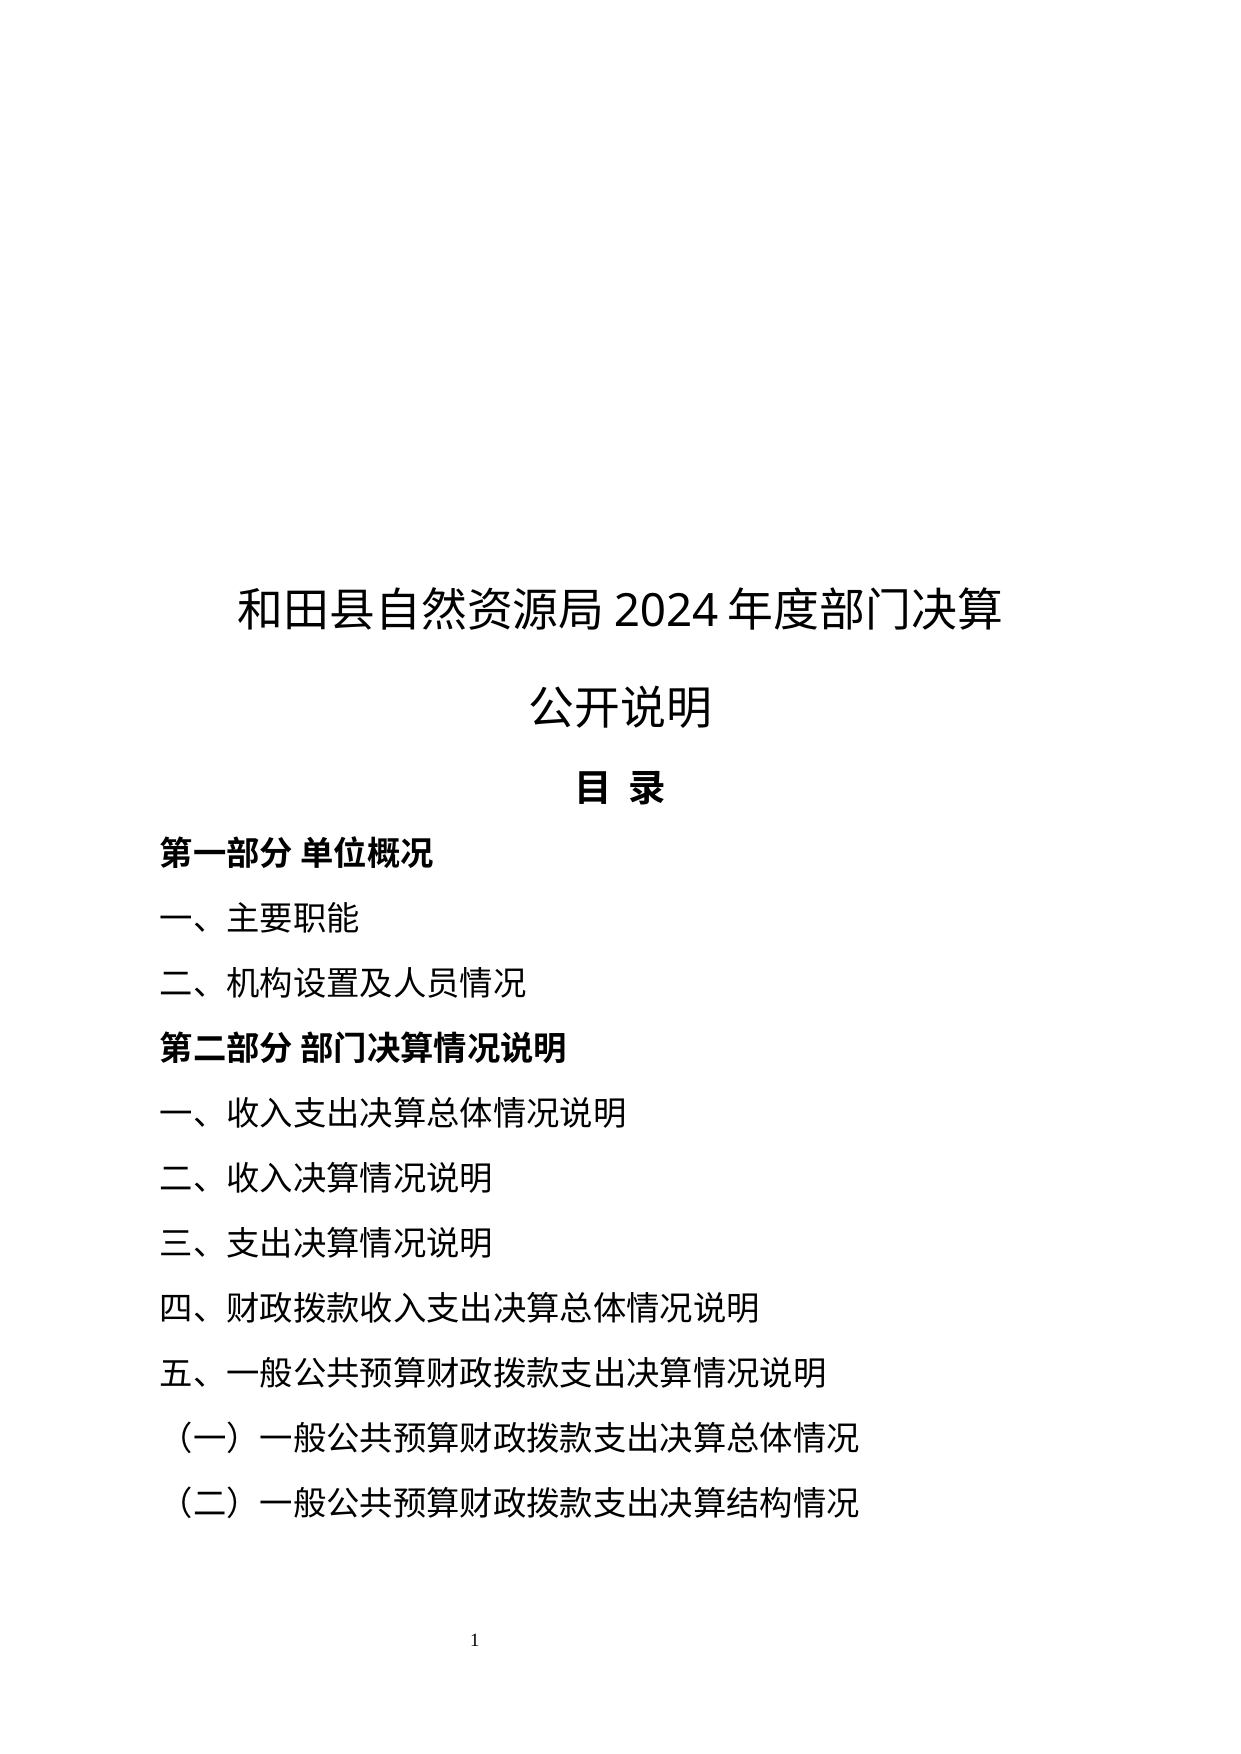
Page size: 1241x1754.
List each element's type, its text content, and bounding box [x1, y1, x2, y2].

text 四、财政拨款收入支出决算总体情况说明 [159, 1273, 1081, 1338]
text 第一部分 单位概况 [159, 818, 1081, 883]
text 一、收入支出决算总体情况说明 [159, 1078, 1081, 1143]
text （二）一般公共预算财政拨款支出决算结构情况 [159, 1468, 1081, 1533]
text 公开说明 [159, 655, 1081, 753]
text 二、机构设置及人员情况 [159, 948, 1081, 1013]
text 目 录 [159, 753, 1081, 818]
text 第二部分 部门决算情况说明 [159, 1013, 1081, 1078]
text 二、收入决算情况说明 [159, 1143, 1081, 1208]
text 一、主要职能 [159, 883, 1081, 948]
text 五、一般公共预算财政拨款支出决算情况说明 [159, 1338, 1081, 1403]
text 和田县自然资源局2024年度部门决算 [159, 558, 1081, 655]
text （一）一般公共预算财政拨款支出决算总体情况 [159, 1403, 1081, 1468]
text 三、支出决算情况说明 [159, 1208, 1081, 1273]
